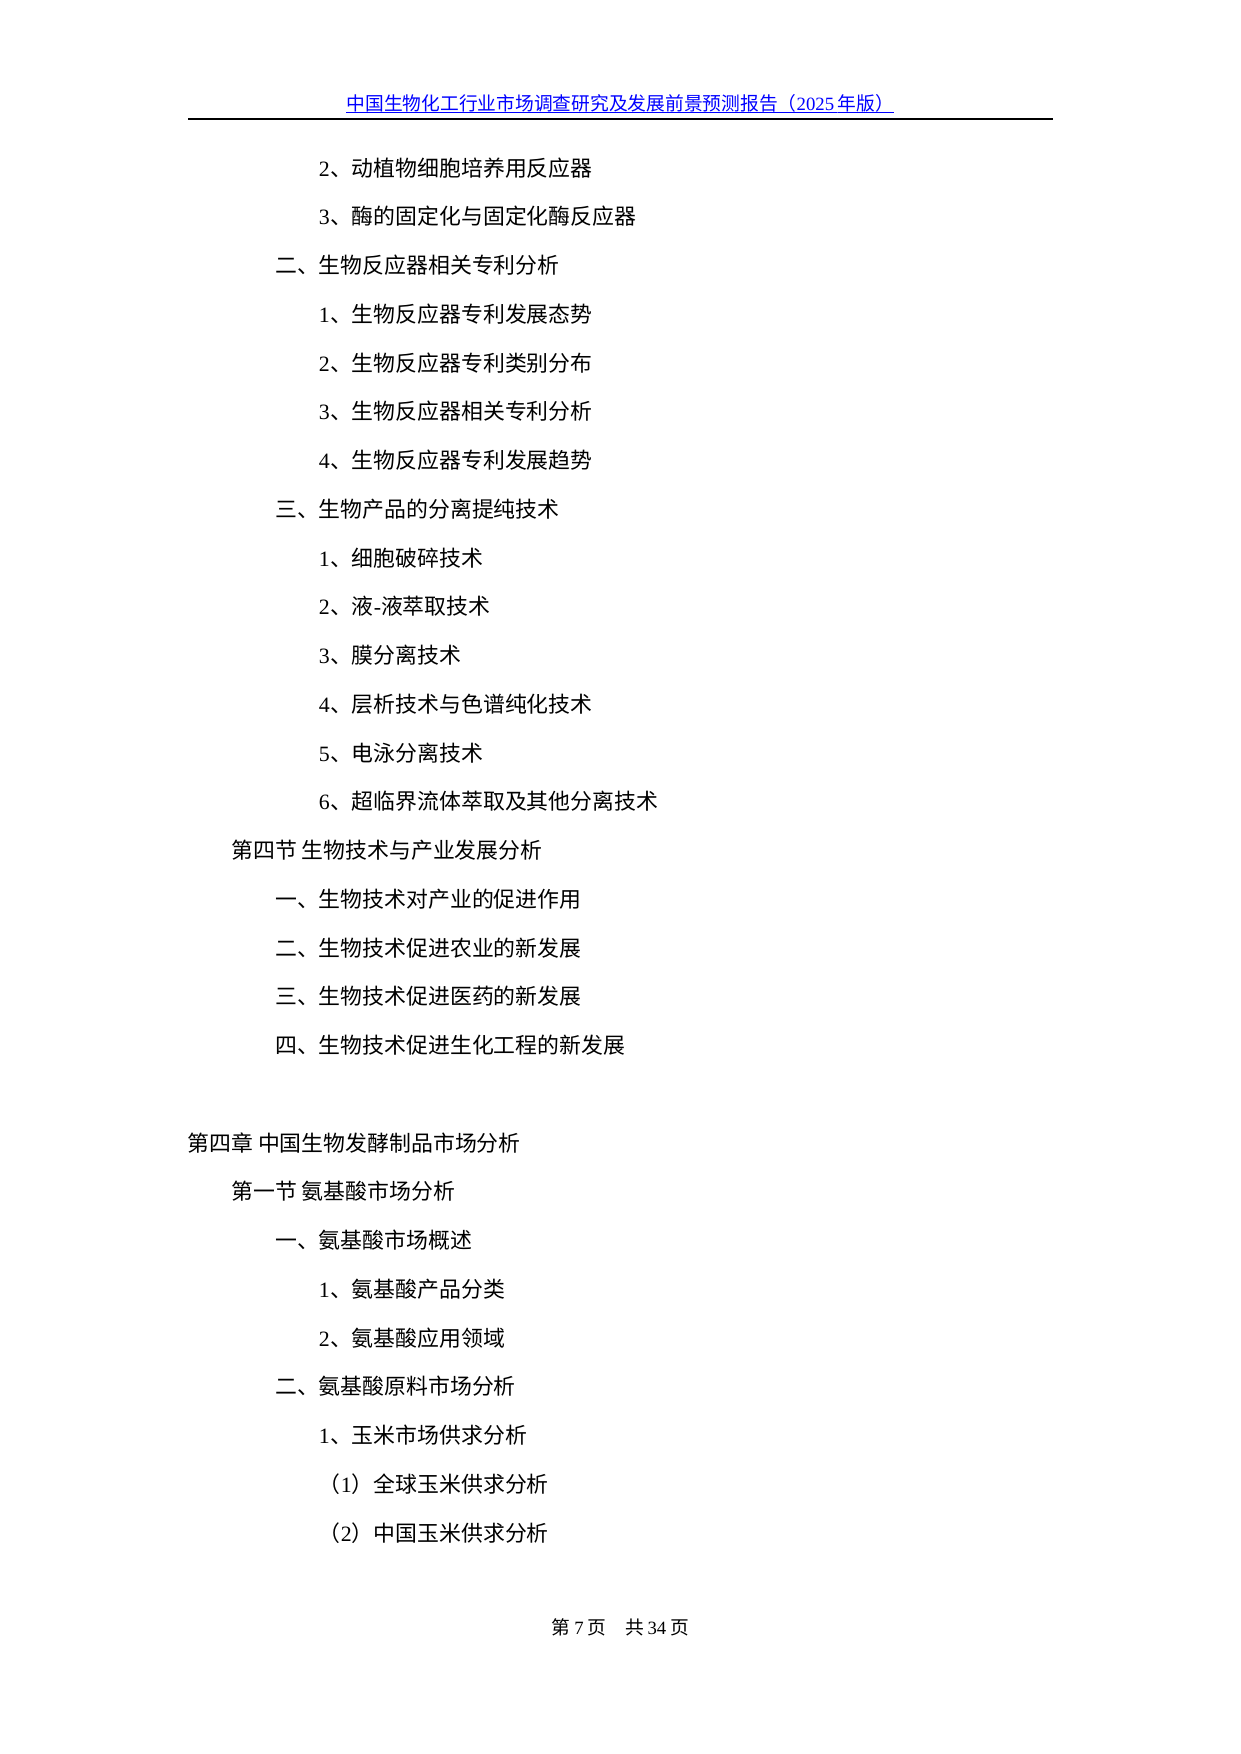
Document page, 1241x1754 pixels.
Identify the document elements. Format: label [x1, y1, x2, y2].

text [187, 150, 1053, 1548]
